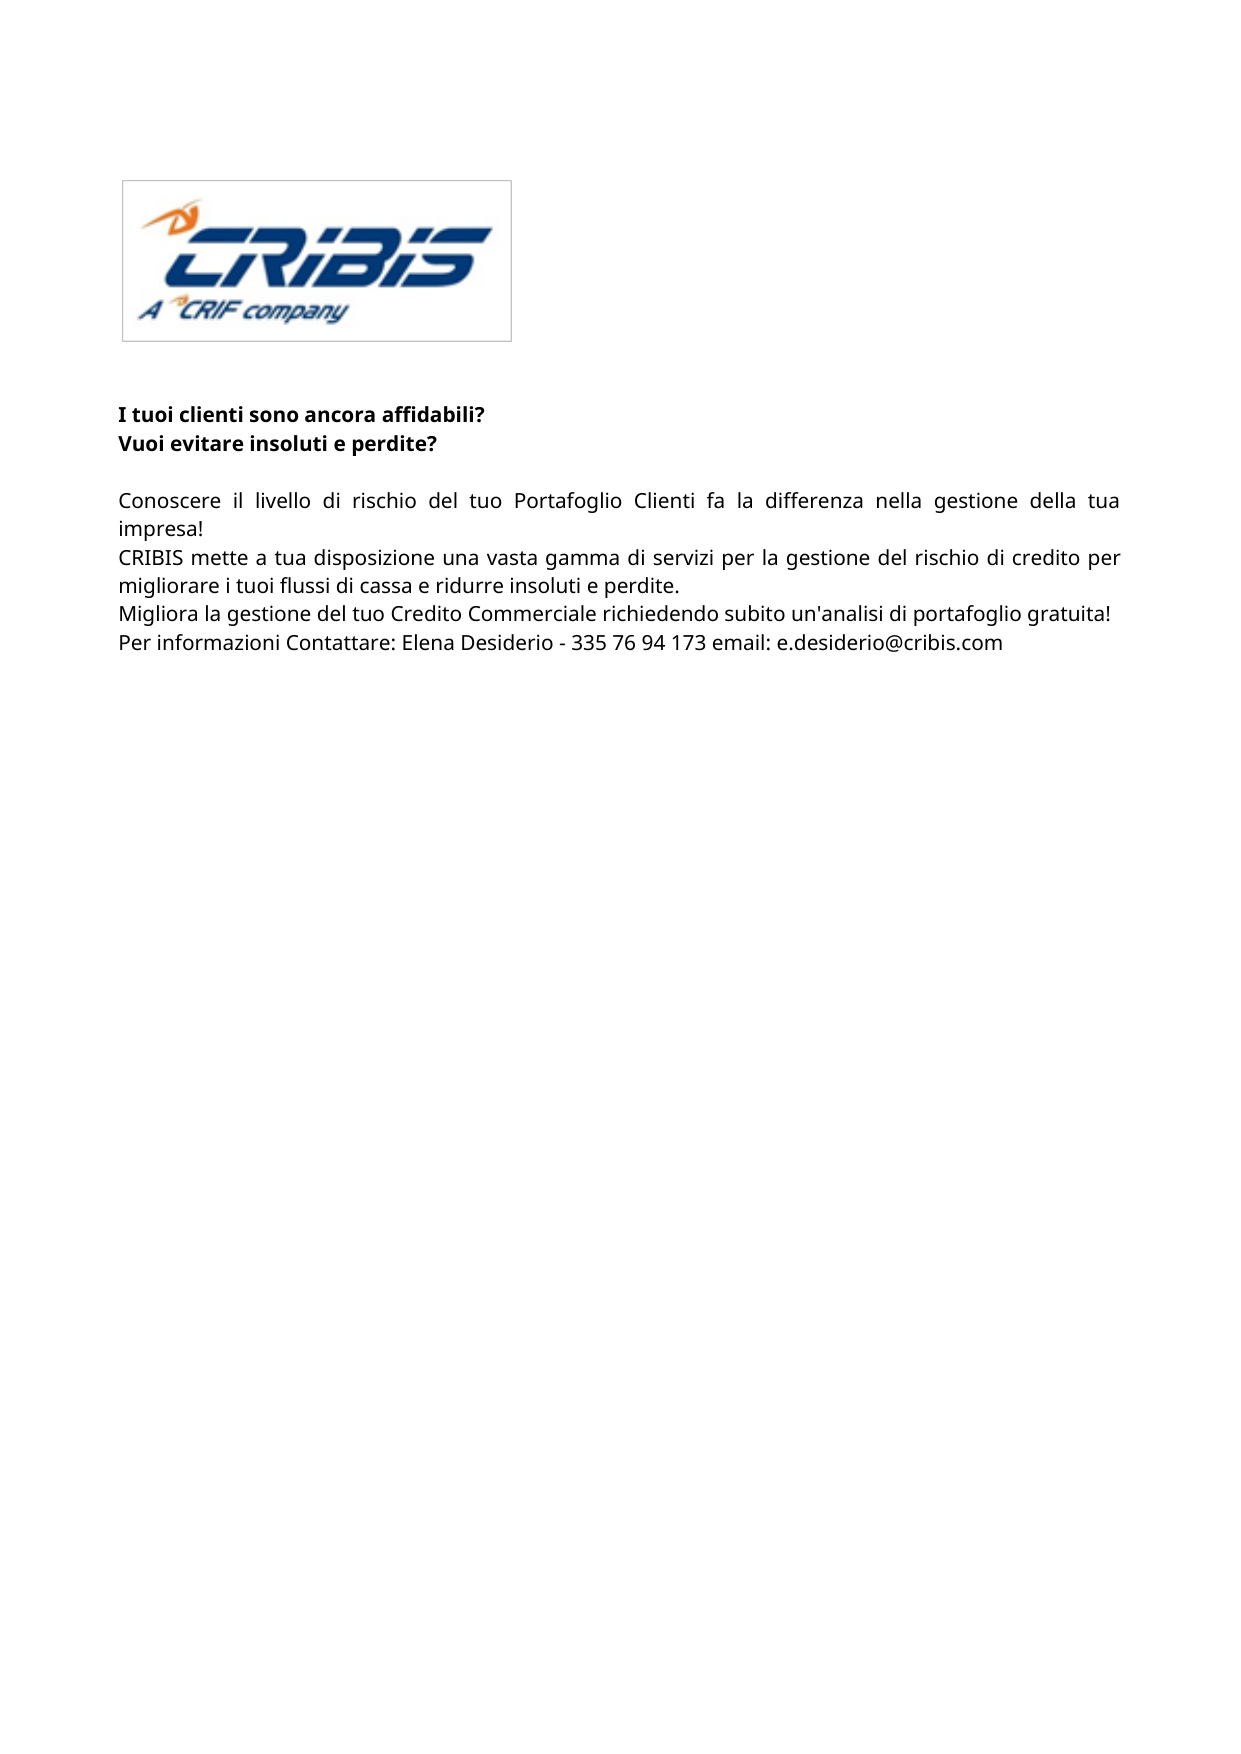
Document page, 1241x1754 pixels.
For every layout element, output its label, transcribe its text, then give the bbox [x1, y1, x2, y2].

text Vuoi evitare insoluti e perdite? [118, 429, 1122, 457]
text CRIBIS mette a tua disposizione una vasta gamma di servizi per la gestione del rischio di credito per migliorare i tuoi flussi di cassa e ridurre insoluti e perdite. [118, 543, 1122, 599]
text Conoscere il livello di rischio del tuo Portafoglio Clienti fa la differenza nella gestione della tua impresa! [118, 486, 1122, 543]
text Migliora la gestione del tuo Credito Commerciale richiedendo subito un'analisi di portafoglio gratuita! [118, 599, 1122, 628]
text I tuoi clienti sono ancora affidabili? [118, 400, 1122, 429]
text Per informazioni Contattare: Elena Desiderio - 335 76 94 173 email: e.desiderio@cribis.com [118, 628, 1122, 656]
